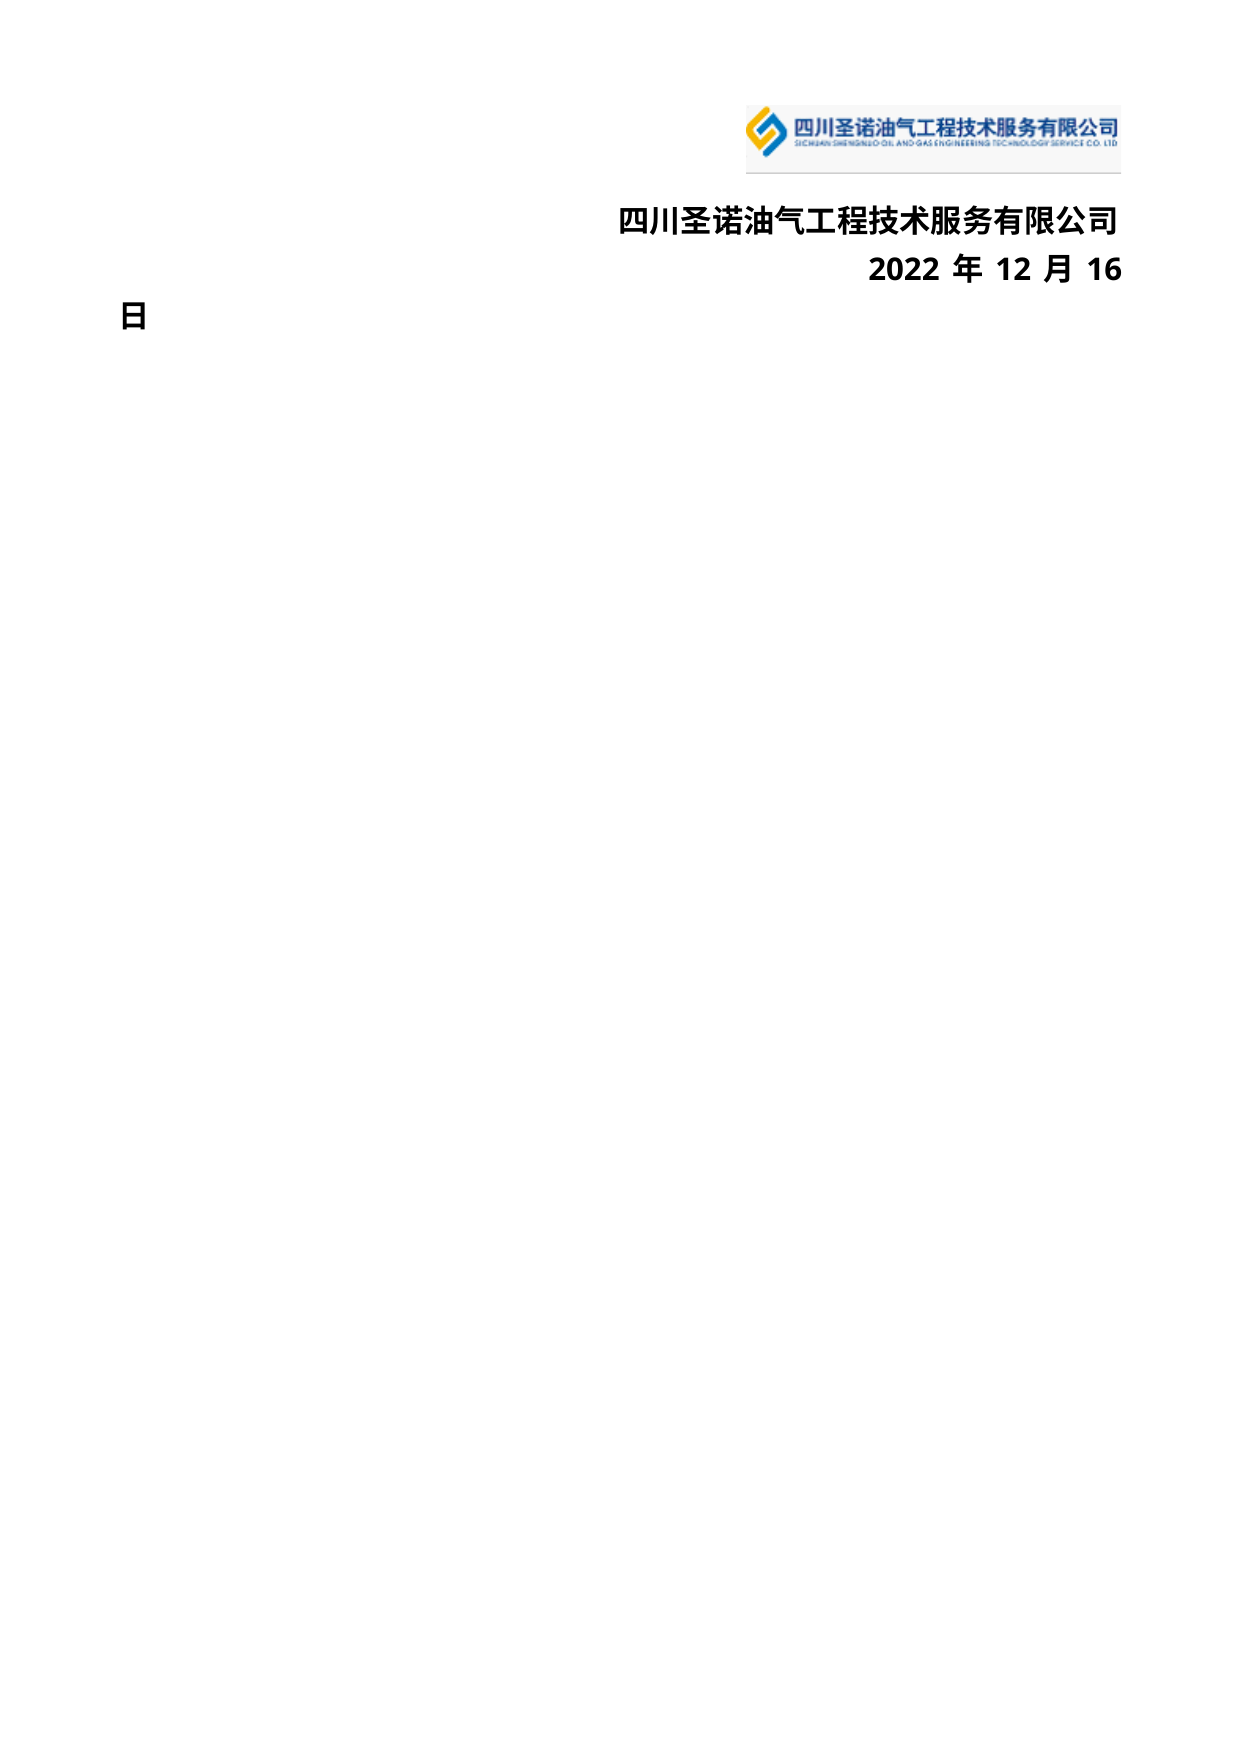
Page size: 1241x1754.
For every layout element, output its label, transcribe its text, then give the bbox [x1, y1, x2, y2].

text 2022年12月16日 [118, 242, 1122, 337]
picture [746, 105, 1122, 175]
text 四川圣诺油气工程技术服务有限公司 [118, 194, 1122, 242]
